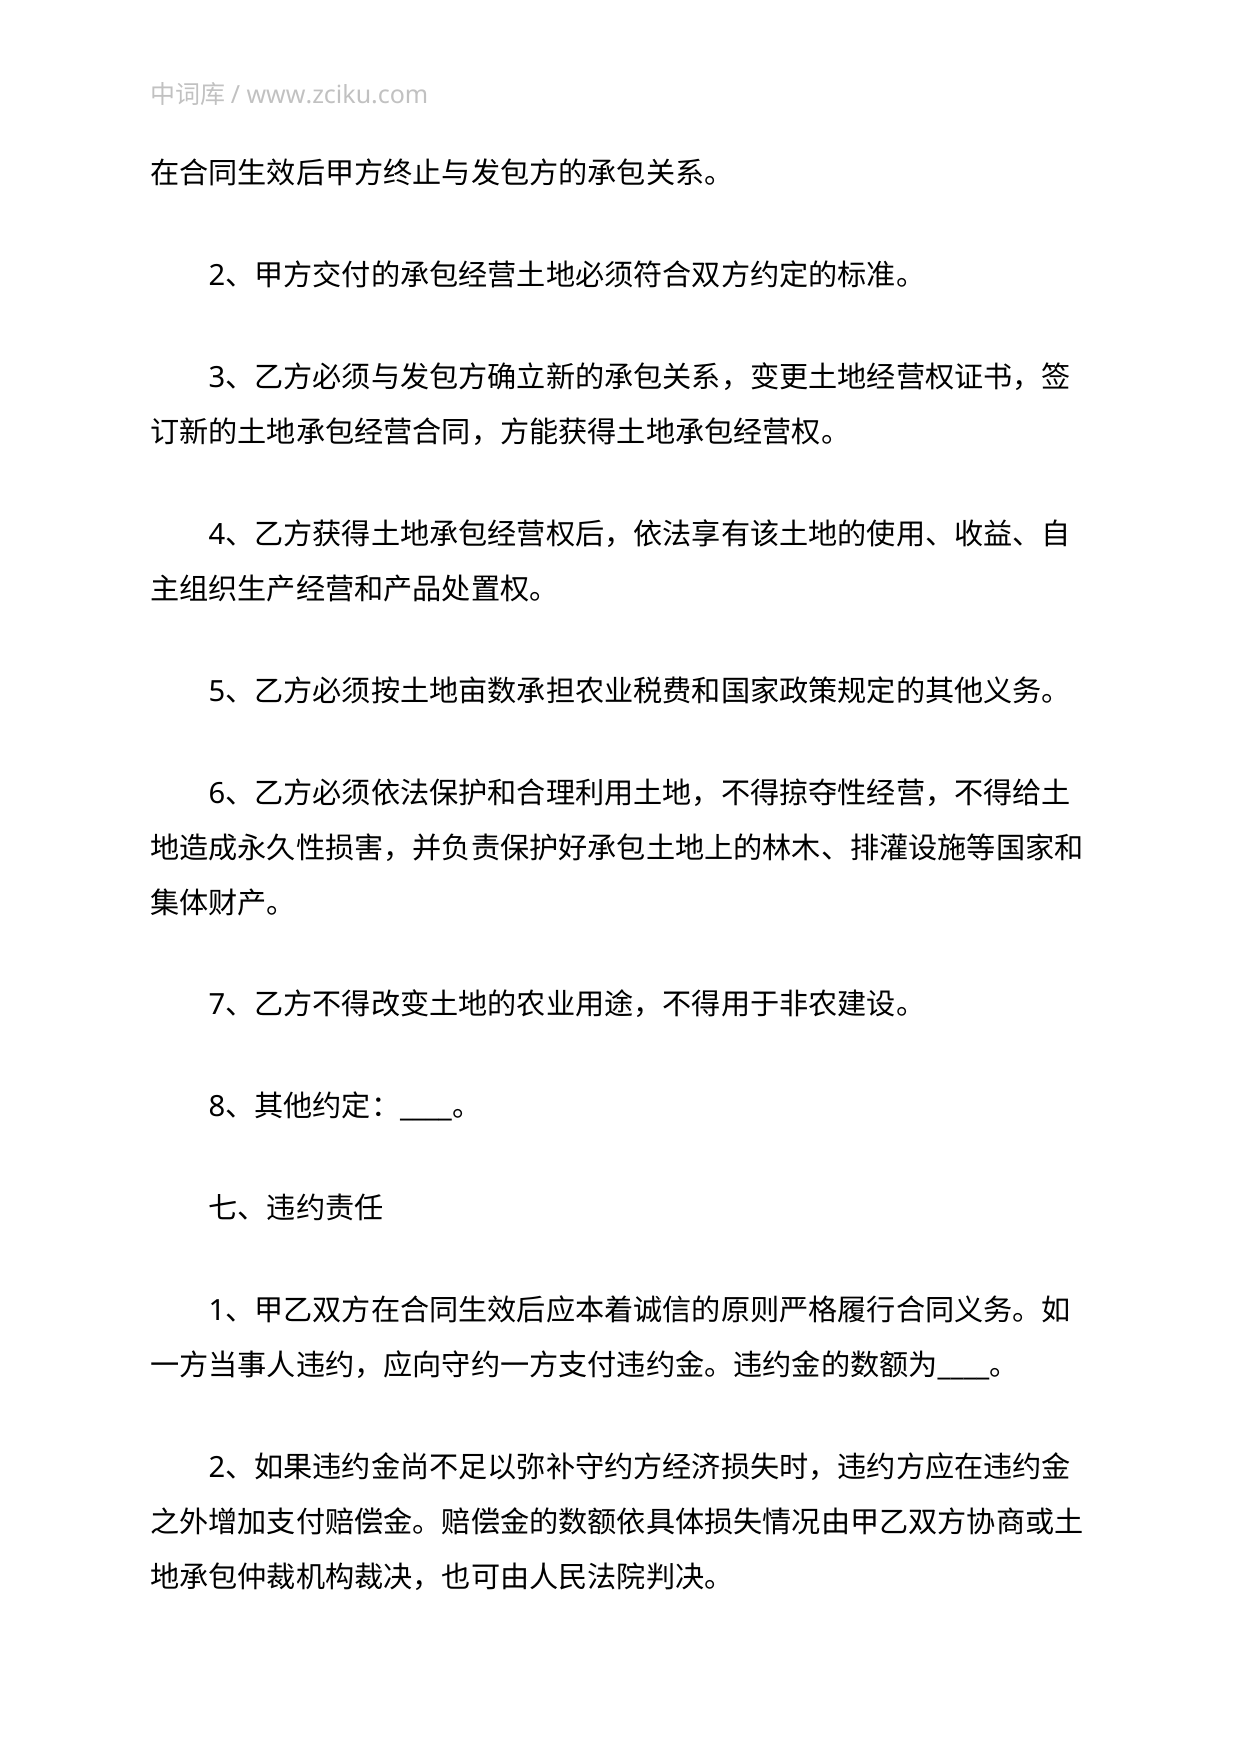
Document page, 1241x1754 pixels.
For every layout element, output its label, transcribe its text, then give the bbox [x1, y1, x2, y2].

text 5、乙方必须按土地亩数承担农业税费和国家政策规定的其他义务。 [150, 667, 1090, 710]
text 2、甲方交付的承包经营土地必须符合双方约定的标准。 [150, 252, 1090, 294]
text 6、乙方必须依法保护和合理利用土地，不得掠夺性经营，不得给土地造成永久性损害，并负责保护好承包土地上的林木、排灌设施等国家和集体财产。 [150, 769, 1090, 921]
text 4、乙方获得土地承包经营权后，依法享有该土地的使用、收益、自主组织生产经营和产品处置权。 [150, 511, 1090, 608]
text 8、其他约定：____。 [150, 1083, 1090, 1125]
text 1、甲乙双方在合同生效后应本着诚信的原则严格履行合同义务。如一方当事人违约，应向守约一方支付违约金。违约金的数额为____。 [150, 1287, 1090, 1384]
text 2、如果违约金尚不足以弥补守约方经济损失时，违约方应在违约金之外增加支付赔偿金。赔偿金的数额依具体损失情况由甲乙双方协商或土地承包仲裁机构裁决，也可由人民法院判决。 [150, 1444, 1090, 1596]
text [150, 150, 1090, 192]
text 3、乙方必须与发包方确立新的承包关系，变更土地经营权证书，签订新的土地承包经营合同，方能获得土地承包经营权。 [150, 354, 1090, 451]
text 七、违约责任 [150, 1185, 1090, 1227]
text 7、乙方不得改变土地的农业用途，不得用于非农建设。 [150, 981, 1090, 1023]
